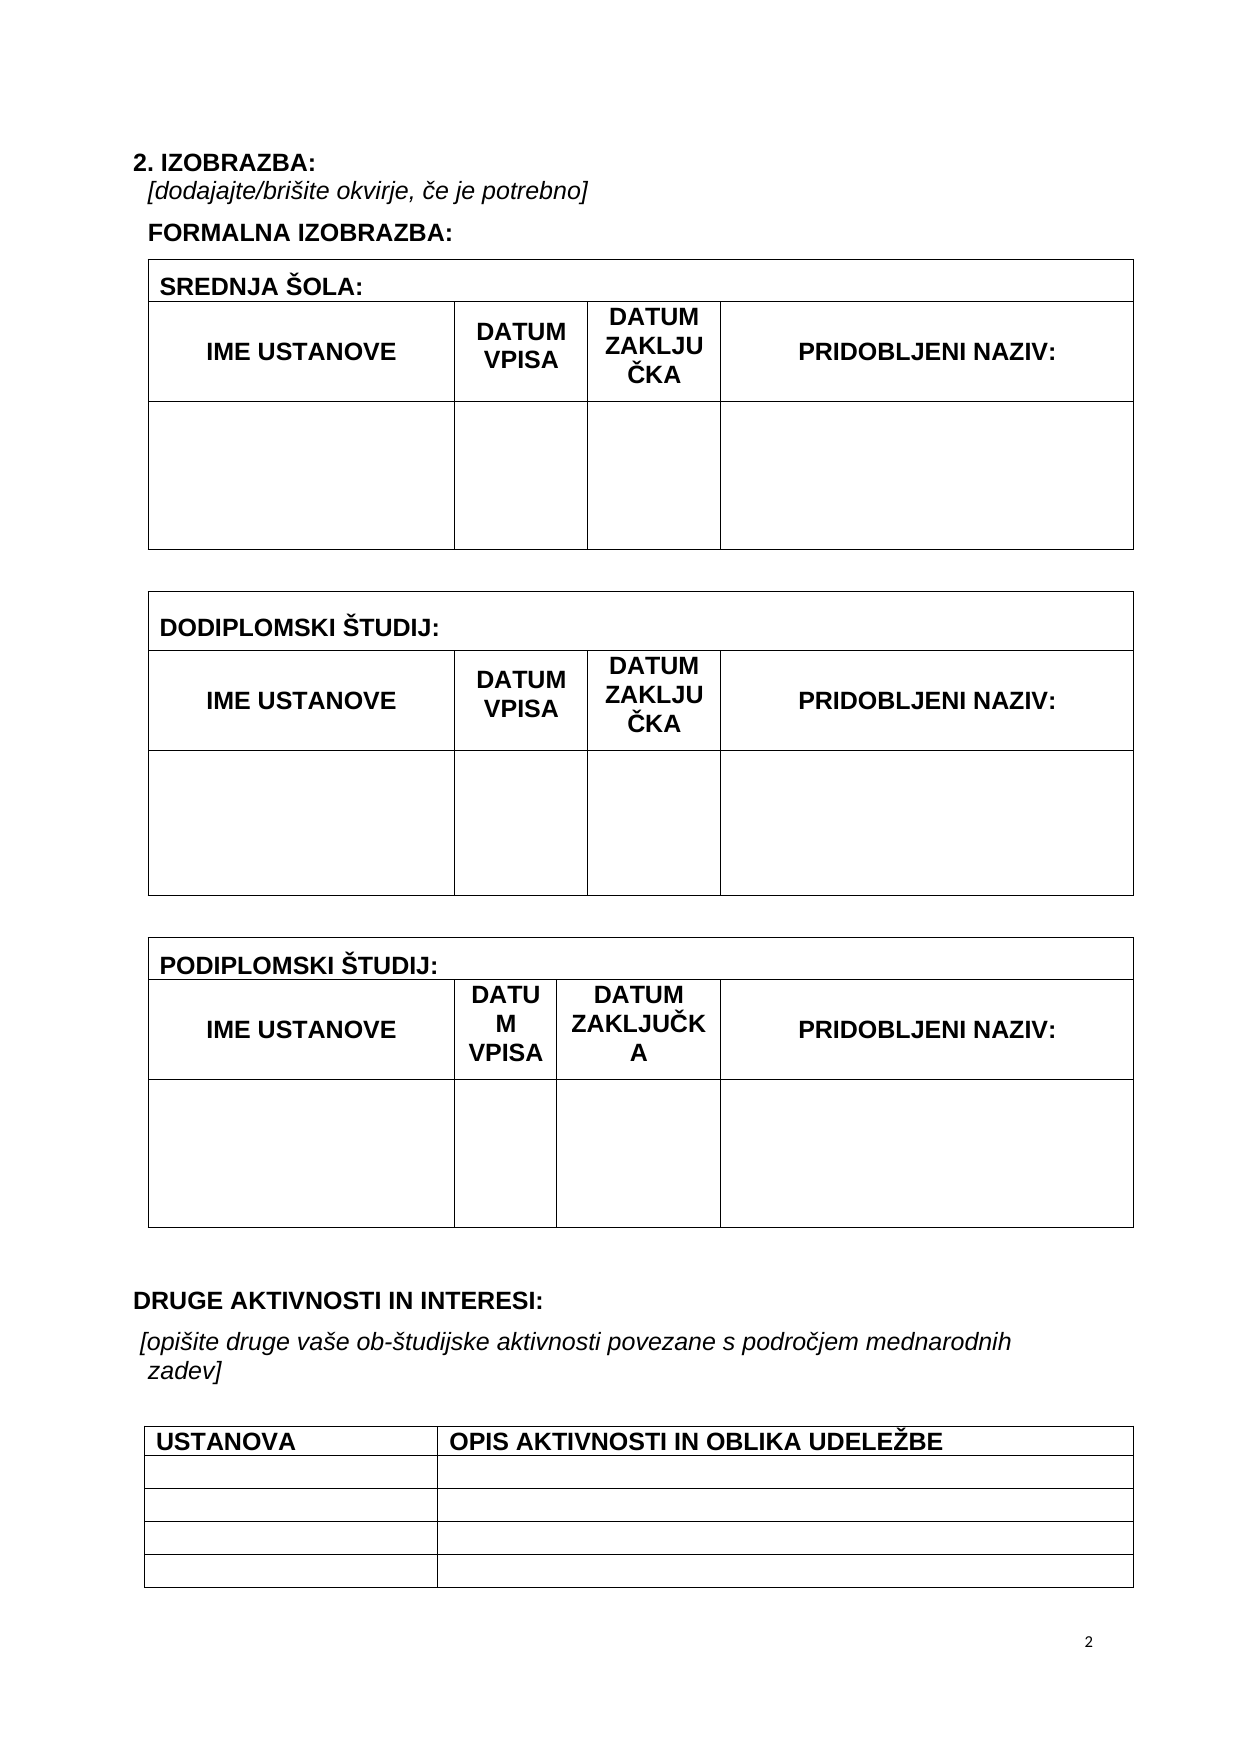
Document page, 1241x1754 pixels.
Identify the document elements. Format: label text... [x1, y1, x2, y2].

table_cell [557, 1080, 720, 1227]
table_cell [145, 1555, 437, 1587]
table_cell DATUM VPISA [455, 302, 587, 401]
table_cell [721, 402, 1133, 549]
table_cell [438, 1522, 1133, 1554]
table_cell [438, 1489, 1133, 1521]
table_header USTANOVA [145, 1427, 437, 1455]
table_cell [588, 402, 720, 549]
table_cell DATUM ZAKLJUČKA [588, 302, 720, 401]
text FORMALNA IZOBRAZBA: [148, 218, 1093, 246]
table_cell IME USTANOVE [149, 980, 454, 1079]
table_header SREDNJA ŠOLA: [149, 260, 1133, 301]
table_cell IME USTANOVE [149, 651, 454, 750]
table_cell [438, 1456, 1133, 1488]
text 2. IZOBRAZBA: [133, 148, 1093, 176]
table_cell [721, 1080, 1133, 1227]
table_cell PRIDOBLJENI NAZIV: [721, 302, 1133, 401]
text [opišite druge vaše ob-študijske aktivnosti povezane s področjem mednarodnih zadev] [133, 1327, 1093, 1384]
table_cell [455, 402, 587, 549]
table_cell [145, 1489, 437, 1521]
table_cell [455, 751, 587, 895]
table_header OPIS AKTIVNOSTI IN OBLIKA UDELEŽBE [438, 1427, 1133, 1455]
table_cell DATUM ZAKLJUČKA [557, 980, 720, 1079]
table_cell [455, 1080, 556, 1227]
table_cell [438, 1555, 1133, 1587]
text druge aktivnosti in interesi: [133, 1286, 1093, 1314]
table_cell [588, 751, 720, 895]
table_header poDIPLOMSKI ŠTUDIJ: [149, 938, 1133, 979]
table_cell DATUM VPISA [455, 980, 556, 1079]
table_cell IME USTANOVE [149, 302, 454, 401]
table_cell [149, 751, 454, 895]
table_cell [145, 1522, 437, 1554]
table_header DODIPLOMSKI ŠTUDIJ: [149, 592, 1133, 650]
table_cell DATUM VPISA [455, 651, 587, 750]
table_cell [149, 402, 454, 549]
table_cell [149, 1080, 454, 1227]
table_cell DATUM ZAKLJUČKA [588, 651, 720, 750]
table_cell [145, 1456, 437, 1488]
text [dodajajte/brišite okvirje, če je potrebno] [148, 176, 1093, 205]
table_cell PRIDOBLJENI NAZIV: [721, 651, 1133, 750]
table_cell [721, 751, 1133, 895]
table_cell PRIDOBLJENI NAZIV: [721, 980, 1133, 1079]
